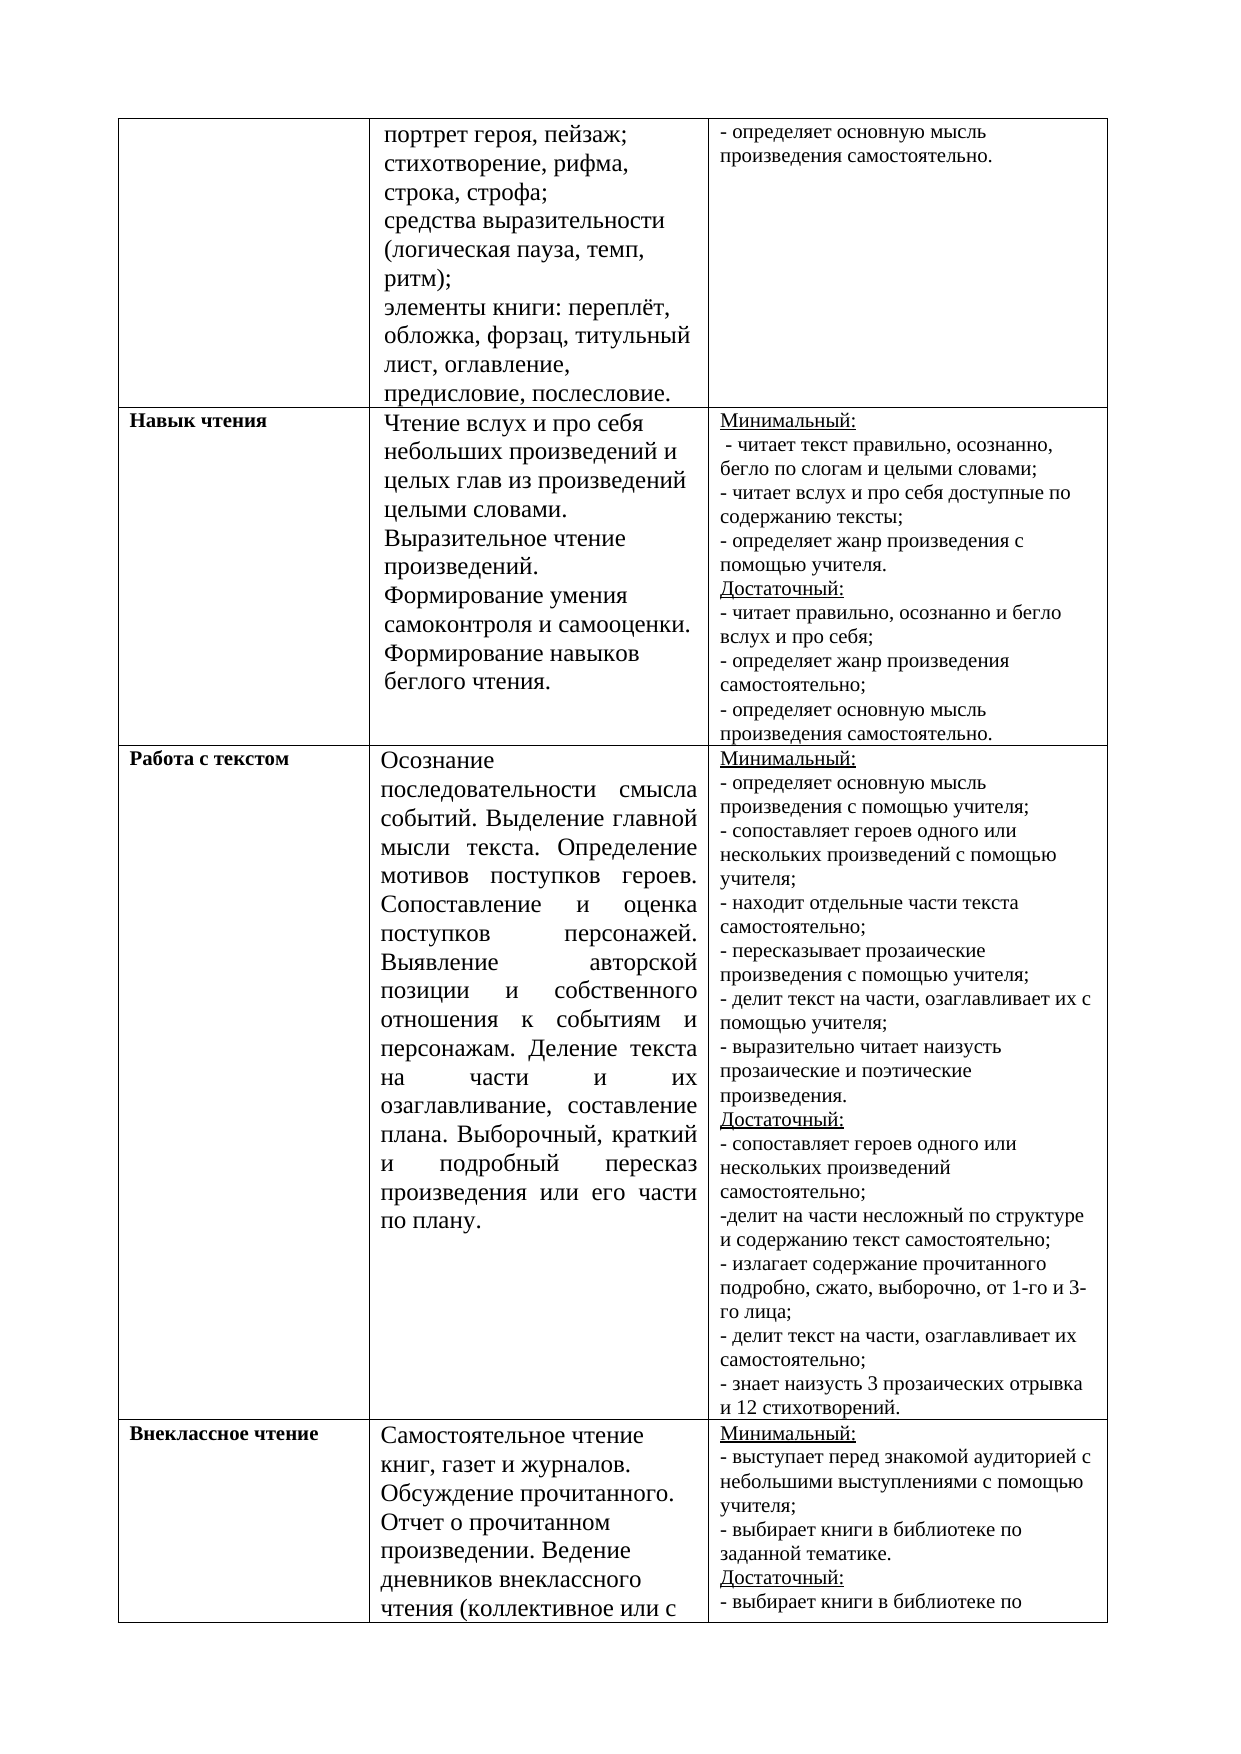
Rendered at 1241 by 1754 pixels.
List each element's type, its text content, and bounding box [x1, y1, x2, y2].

table_cell Внеклассное чтение [119, 1420, 369, 1622]
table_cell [709, 119, 1107, 407]
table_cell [370, 119, 708, 407]
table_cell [370, 1420, 708, 1622]
table_cell Навык чтения [119, 408, 369, 744]
table_cell Работа с текстом [119, 746, 369, 1419]
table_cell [119, 119, 369, 407]
table_cell Осознание последовательности смысла событий. Выделение главной мысли текста. Определение мотивов поступков героев. Сопоставление и оценка поступков персонажей. Выявление авторской позиции и собственного отношения к событиям и персонажам. Деление текста на части и их озаглавливание, составление плана. Выборочный, краткий и подробный пересказ произведения или его части по плану. [370, 746, 708, 1419]
table_cell Минимальный: - определяет основную мысль произведения с помощью учителя; - сопоставляет героев одного или нескольких произведений с помощью учителя; - находит отдельные части текста самостоятельно; - пересказывает прозаические произведения с помощью учителя; - делит текст на части, озаглавливает их с помощью учителя; - выразительно читает наизусть прозаические и поэтические произведения. Достаточный: - сопоставляет героев одного или нескольких произведений самостоятельно; -делит на части несложный по структуре и содержанию текст самостоятельно; - излагает содержание прочитанного подробно, сжато, выборочно, от 1-го и 3-го лица; - делит текст на части, озаглавливает их самостоятельно; - знает наизусть 3 прозаических отрывка и 12 стихотворений. [709, 746, 1107, 1419]
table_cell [709, 1420, 1107, 1622]
table_cell Чтение вслух и про себя небольших произведений и целых глав из произведений целыми словами. Выразительное чтение произведений. Формирование умения самоконтроля и самооценки. Формирование навыков беглого чтения. [370, 408, 708, 744]
